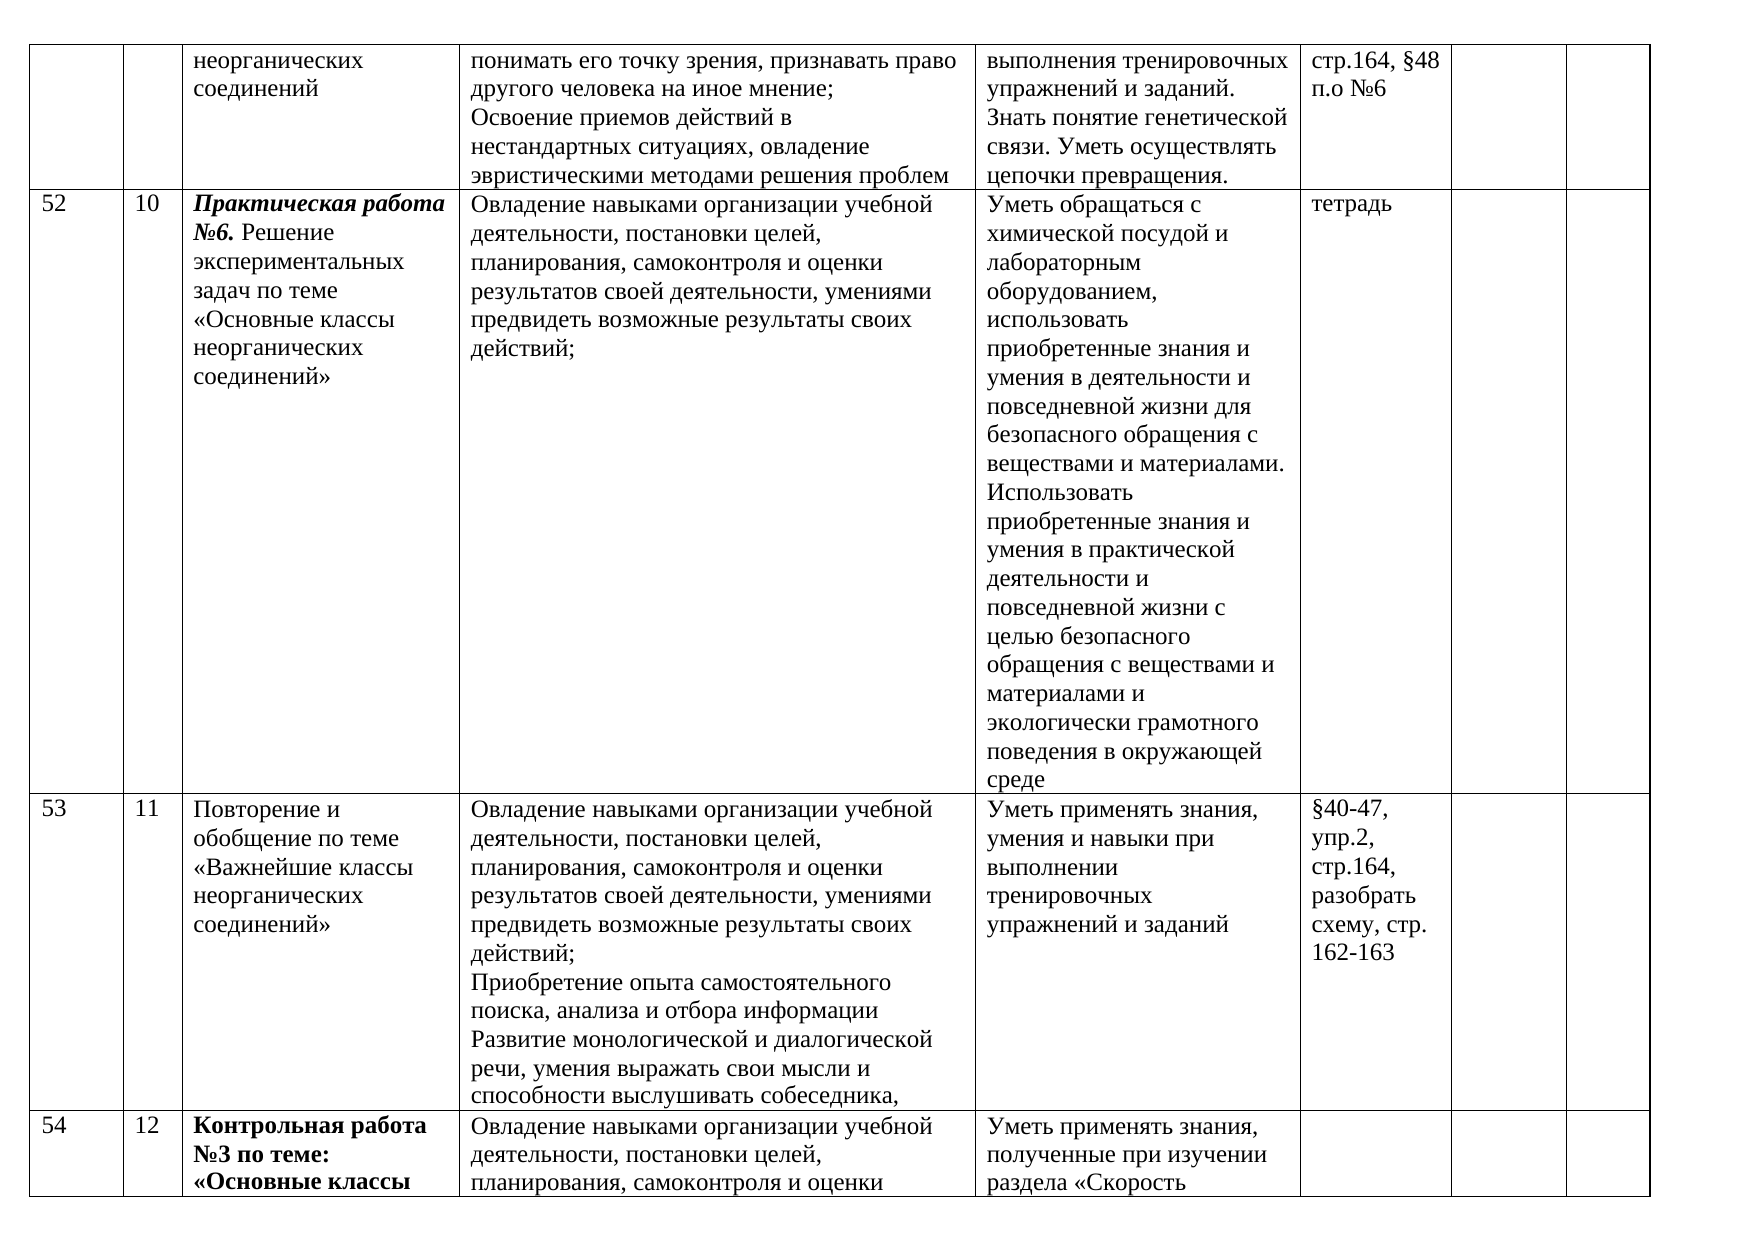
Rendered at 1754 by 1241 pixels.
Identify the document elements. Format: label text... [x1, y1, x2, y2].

table_cell тетрадь [1301, 190, 1451, 793]
table_cell 12 [124, 1111, 182, 1196]
table_cell Уметь применять знания, полученные при изучении раздела «Скорость [976, 1111, 1300, 1196]
table_cell [1567, 794, 1649, 1110]
table_cell §40-47, упр.2, стр.164, разобрать схему, стр. 162-163 [1301, 794, 1451, 1110]
table_header [1567, 45, 1649, 188]
table_header [30, 45, 123, 188]
table_cell [1567, 1111, 1649, 1196]
table_cell [1452, 190, 1566, 793]
table_cell 11 [124, 794, 182, 1110]
table_cell [1567, 190, 1649, 793]
table_header понимать его точку зрения, признавать право другого человека на иное мнение; Освоение приемов действий в нестандартных ситуациях, овладение эвристическими методами решения проблем [460, 45, 975, 188]
table_cell Контрольная работа №3 по теме: «Основные классы [183, 1111, 459, 1196]
table_cell [1452, 794, 1566, 1110]
table_cell 53 [30, 794, 123, 1110]
table_cell Уметь обращаться с химической посудой и лабораторным оборудованием, использовать приобретенные знания и умения в деятельности и повседневной жизни для безопасного обращения с веществами и материалами. Использовать приобретенные знания и умения в практической деятельности и повседневной жизни с целью безопасного обращения с веществами и материалами и экологически грамотного поведения в окружающей среде [976, 190, 1300, 793]
table_cell Овладение навыками организации учебной деятельности, постановки целей, планирования, самоконтроля и оценки результатов своей деятельности, умениями предвидеть возможные результаты своих действий; [460, 190, 975, 793]
table_header [124, 45, 182, 188]
table_cell Повторение и обобщение по теме «Важнейшие классы неорганических соединений» [183, 794, 459, 1110]
table_cell [1452, 1111, 1566, 1196]
table_header выполнения тренировочных упражнений и заданий. Знать понятие генетической связи. Уметь осуществлять цепочки превращения. [976, 45, 1300, 188]
table_cell Овладение навыками организации учебной деятельности, постановки целей, планирования, самоконтроля и оценки результатов своей деятельности, умениями предвидеть возможные результаты своих действий; Приобретение опыта самостоятельного поиска, анализа и отбора информации Развитие монологической и диалогической речи, умения выражать свои мысли и способности выслушивать собеседника, [460, 794, 975, 1110]
table_cell Овладение навыками организации учебной деятельности, постановки целей, планирования, самоконтроля и оценки [460, 1111, 975, 1196]
table_header стр.164, §48 п.о №6 [1301, 45, 1451, 188]
table_header [1452, 45, 1566, 188]
table_cell 52 [30, 190, 123, 793]
table_cell 54 [30, 1111, 123, 1196]
table_cell Уметь применять знания, умения и навыки при выполнении тренировочных упражнений и заданий [976, 794, 1300, 1110]
table_header неорганических соединений [183, 45, 459, 188]
table_cell Практическая работа №6. Решение экспериментальных задач по теме «Основные классы неорганических соединений» [183, 190, 459, 793]
table_cell [1301, 1111, 1451, 1196]
table_cell 10 [124, 190, 182, 793]
